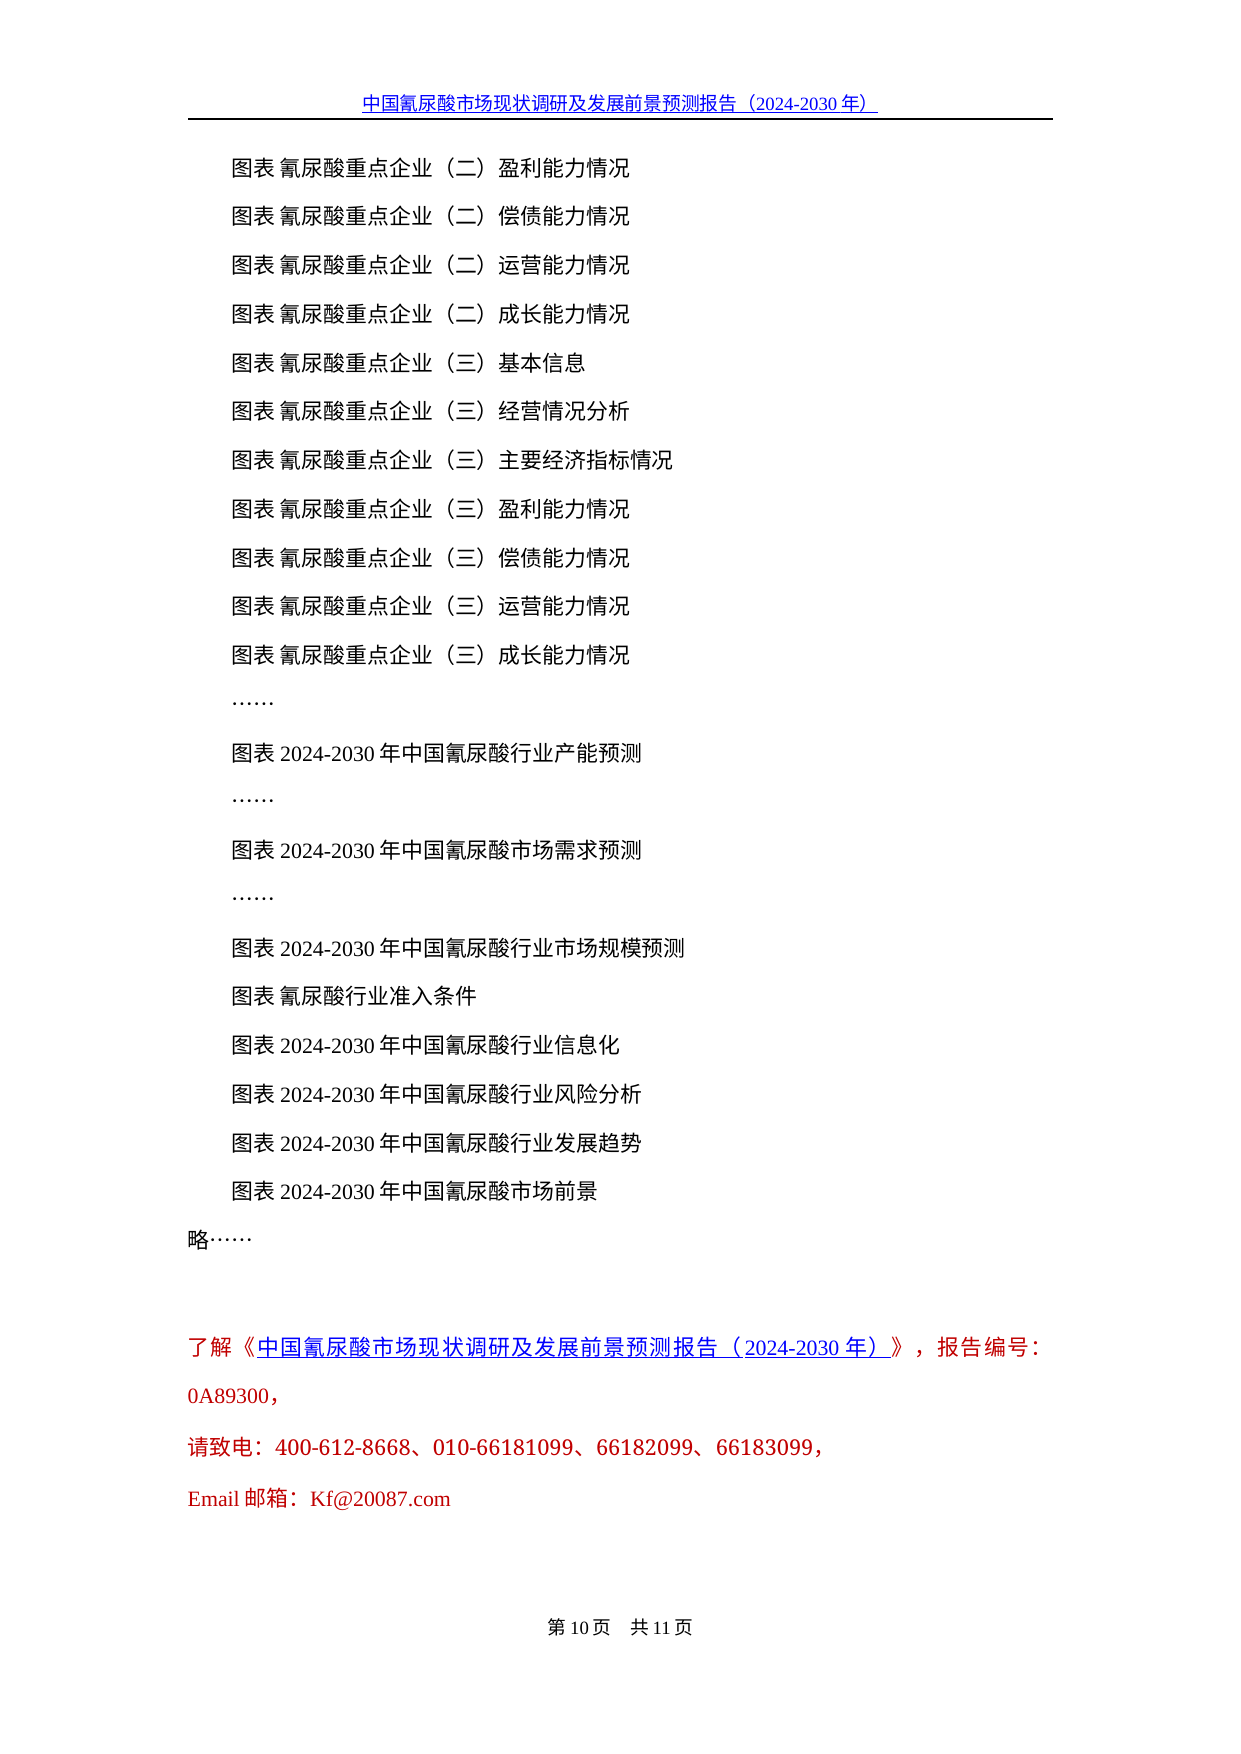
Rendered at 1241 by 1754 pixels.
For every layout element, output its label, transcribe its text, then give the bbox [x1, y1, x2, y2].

text Email邮箱：Kf@20087.com [187, 1481, 1053, 1513]
text 请致电：400-612-8668、010-66181099、66182099、66183099， [187, 1429, 1053, 1462]
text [187, 150, 1053, 1255]
text 了解《中国氰尿酸市场现状调研及发展前景预测报告（2024-2030年）》，报告编号：0A89300， [187, 1329, 1053, 1410]
